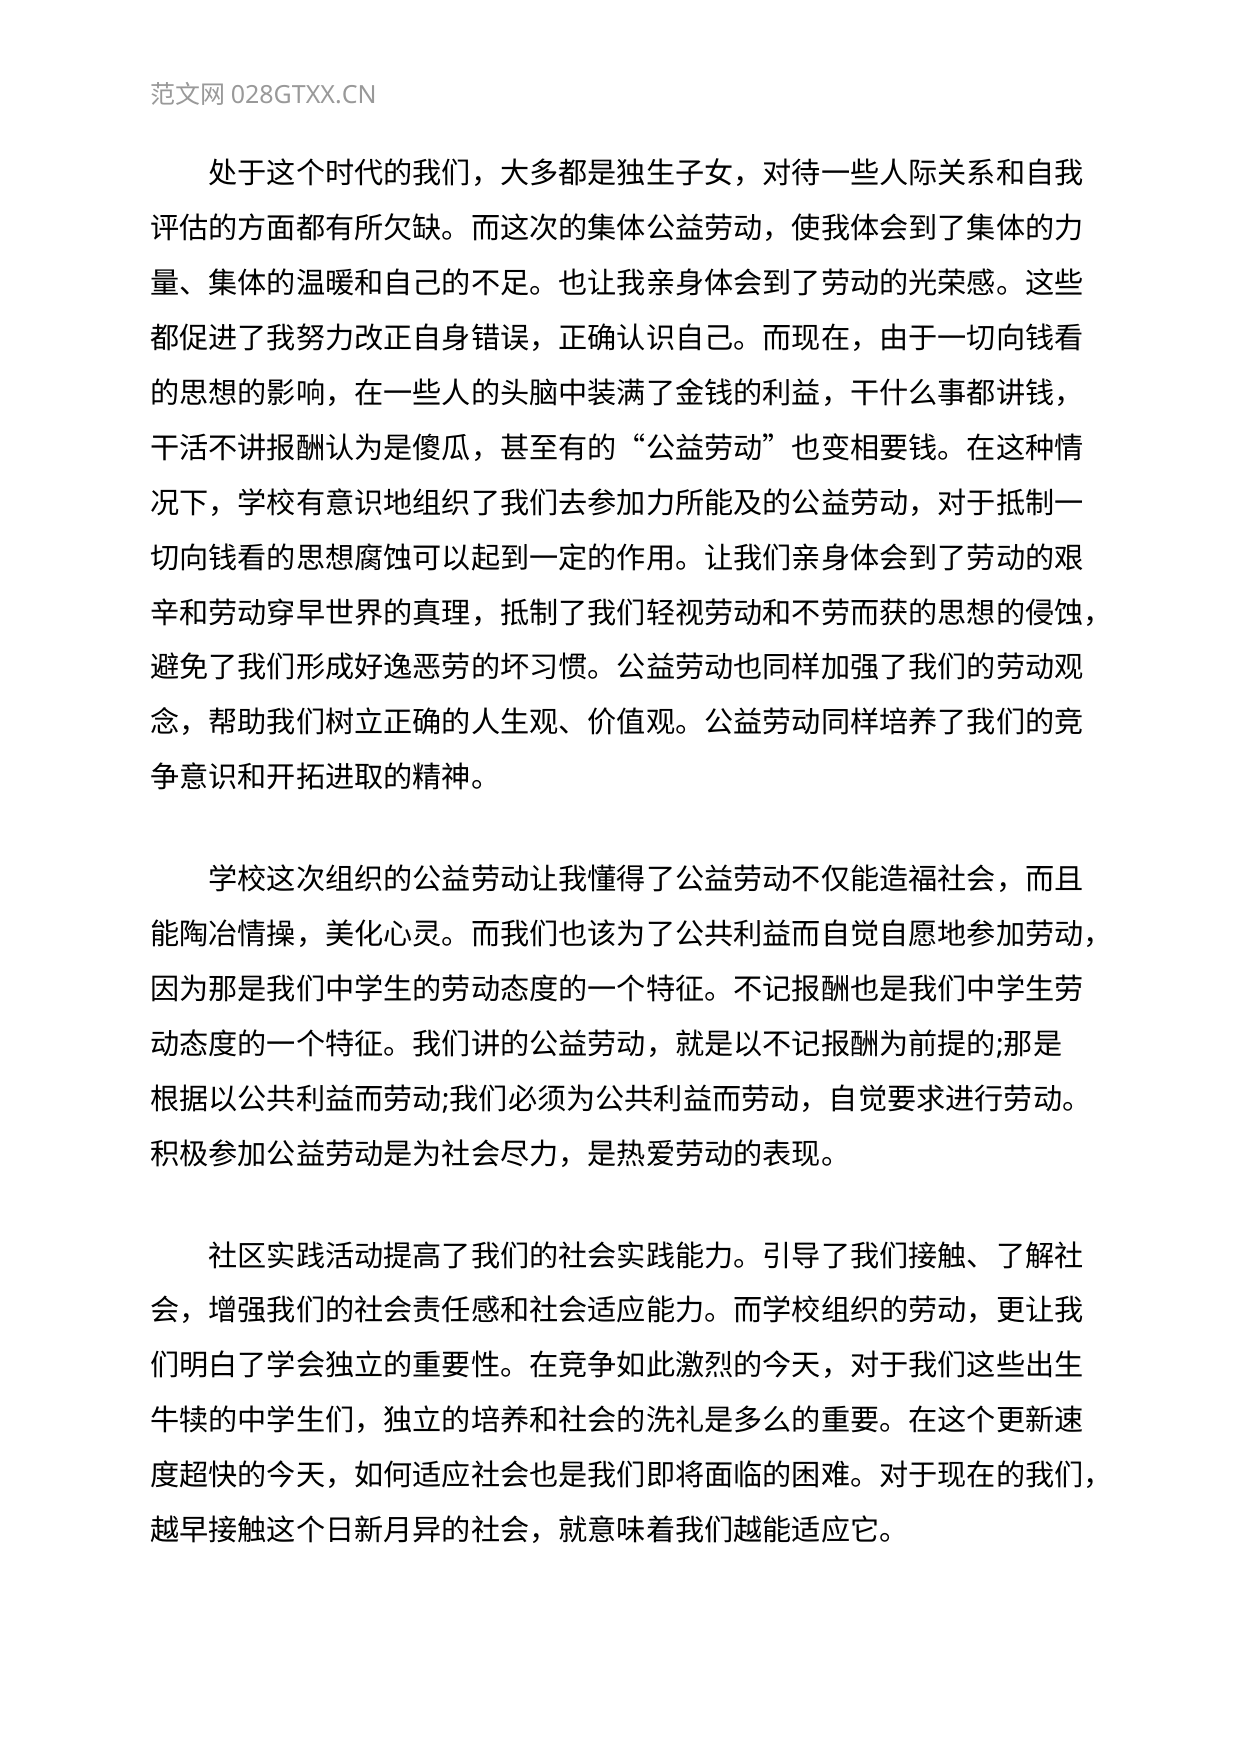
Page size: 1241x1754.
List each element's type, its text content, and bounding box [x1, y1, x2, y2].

text 社区实践活动提高了我们的社会实践能力。引导了我们接触、了解社会，增强我们的社会责任感和社会适应能力。而学校组织的劳动，更让我们明白了学会独立的重要性。在竞争如此激烈的今天，对于我们这些出生牛犊的中学生们，独立的培养和社会的洗礼是多么的重要。在这个更新速度超快的今天，如何适应社会也是我们即将面临的困难。对于现在的我们，越早接触这个日新月异的社会，就意味着我们越能适应它。 [150, 1232, 1090, 1549]
text 处于这个时代的我们，大多都是独生子女，对待一些人际关系和自我评估的方面都有所欠缺。而这次的集体公益劳动，使我体会到了集体的力量、集体的温暖和自己的不足。也让我亲身体会到了劳动的光荣感。这些都促进了我努力改正自身错误，正确认识自己。而现在，由于一切向钱看的思想的影响，在一些人的头脑中装满了金钱的利益，干什么事都讲钱，干活不讲报酬认为是傻瓜，甚至有的“公益劳动”也变相要钱。在这种情况下，学校有意识地组织了我们去参加力所能及的公益劳动，对于抵制一切向钱看的思想腐蚀可以起到一定的作用。让我们亲身体会到了劳动的艰辛和劳动穿早世界的真理，抵制了我们轻视劳动和不劳而获的思想的侵蚀，避免了我们形成好逸恶劳的坏习惯。公益劳动也同样加强了我们的劳动观念，帮助我们树立正确的人生观、价值观。公益劳动同样培养了我们的竞争意识和开拓进取的精神。 [150, 150, 1090, 796]
text 学校这次组织的公益劳动让我懂得了公益劳动不仅能造福社会，而且能陶冶情操，美化心灵。而我们也该为了公共利益而自觉自愿地参加劳动，因为那是我们中学生的劳动态度的一个特征。不记报酬也是我们中学生劳动态度的一个特征。我们讲的公益劳动，就是以不记报酬为前提的;那是根据以公共利益而劳动;我们必须为公共利益而劳动，自觉要求进行劳动。积极参加公益劳动是为社会尽力，是热爱劳动的表现。 [150, 856, 1090, 1173]
